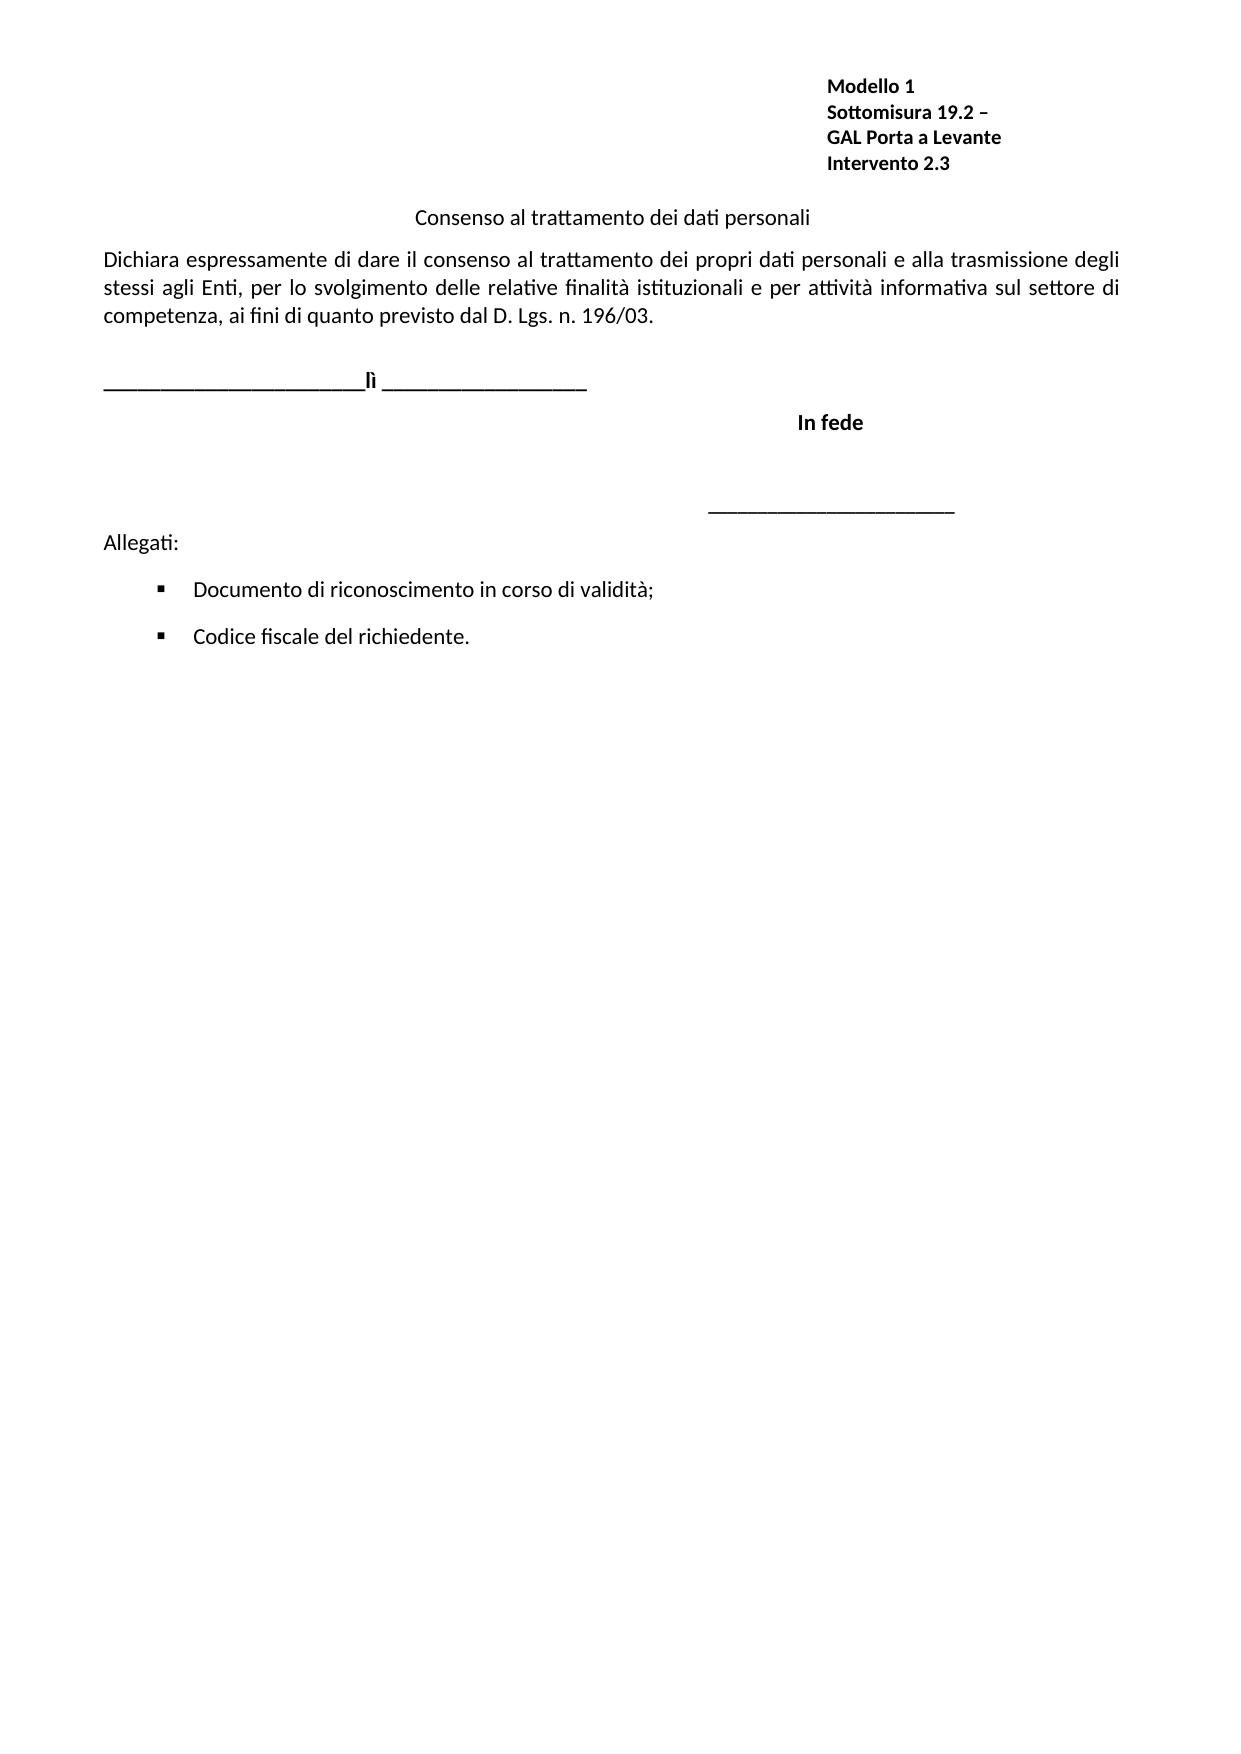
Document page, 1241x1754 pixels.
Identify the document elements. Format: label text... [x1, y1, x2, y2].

list Documento di riconoscimento in corso di validità; [156, 575, 1134, 603]
text Dichiara espressamente di dare il consenso al trattamento dei propri dati personali e alla trasmissione degli stessi agli Enti, per lo svolgimento delle relative finalità istituzionali e per attività informativa sul settore di competenza, ai fini di quanto previsto dal D. Lgs. n. 196/03. [103, 245, 1122, 329]
text Consenso al trattamento dei dati personali [103, 203, 1122, 231]
list Codice fiscale del richiedente. [156, 622, 1134, 650]
text _________________________ [708, 492, 1122, 516]
text _______________________lì __________________ [103, 366, 1122, 394]
text In fede [797, 408, 1122, 436]
text Allegati: [103, 528, 1122, 556]
